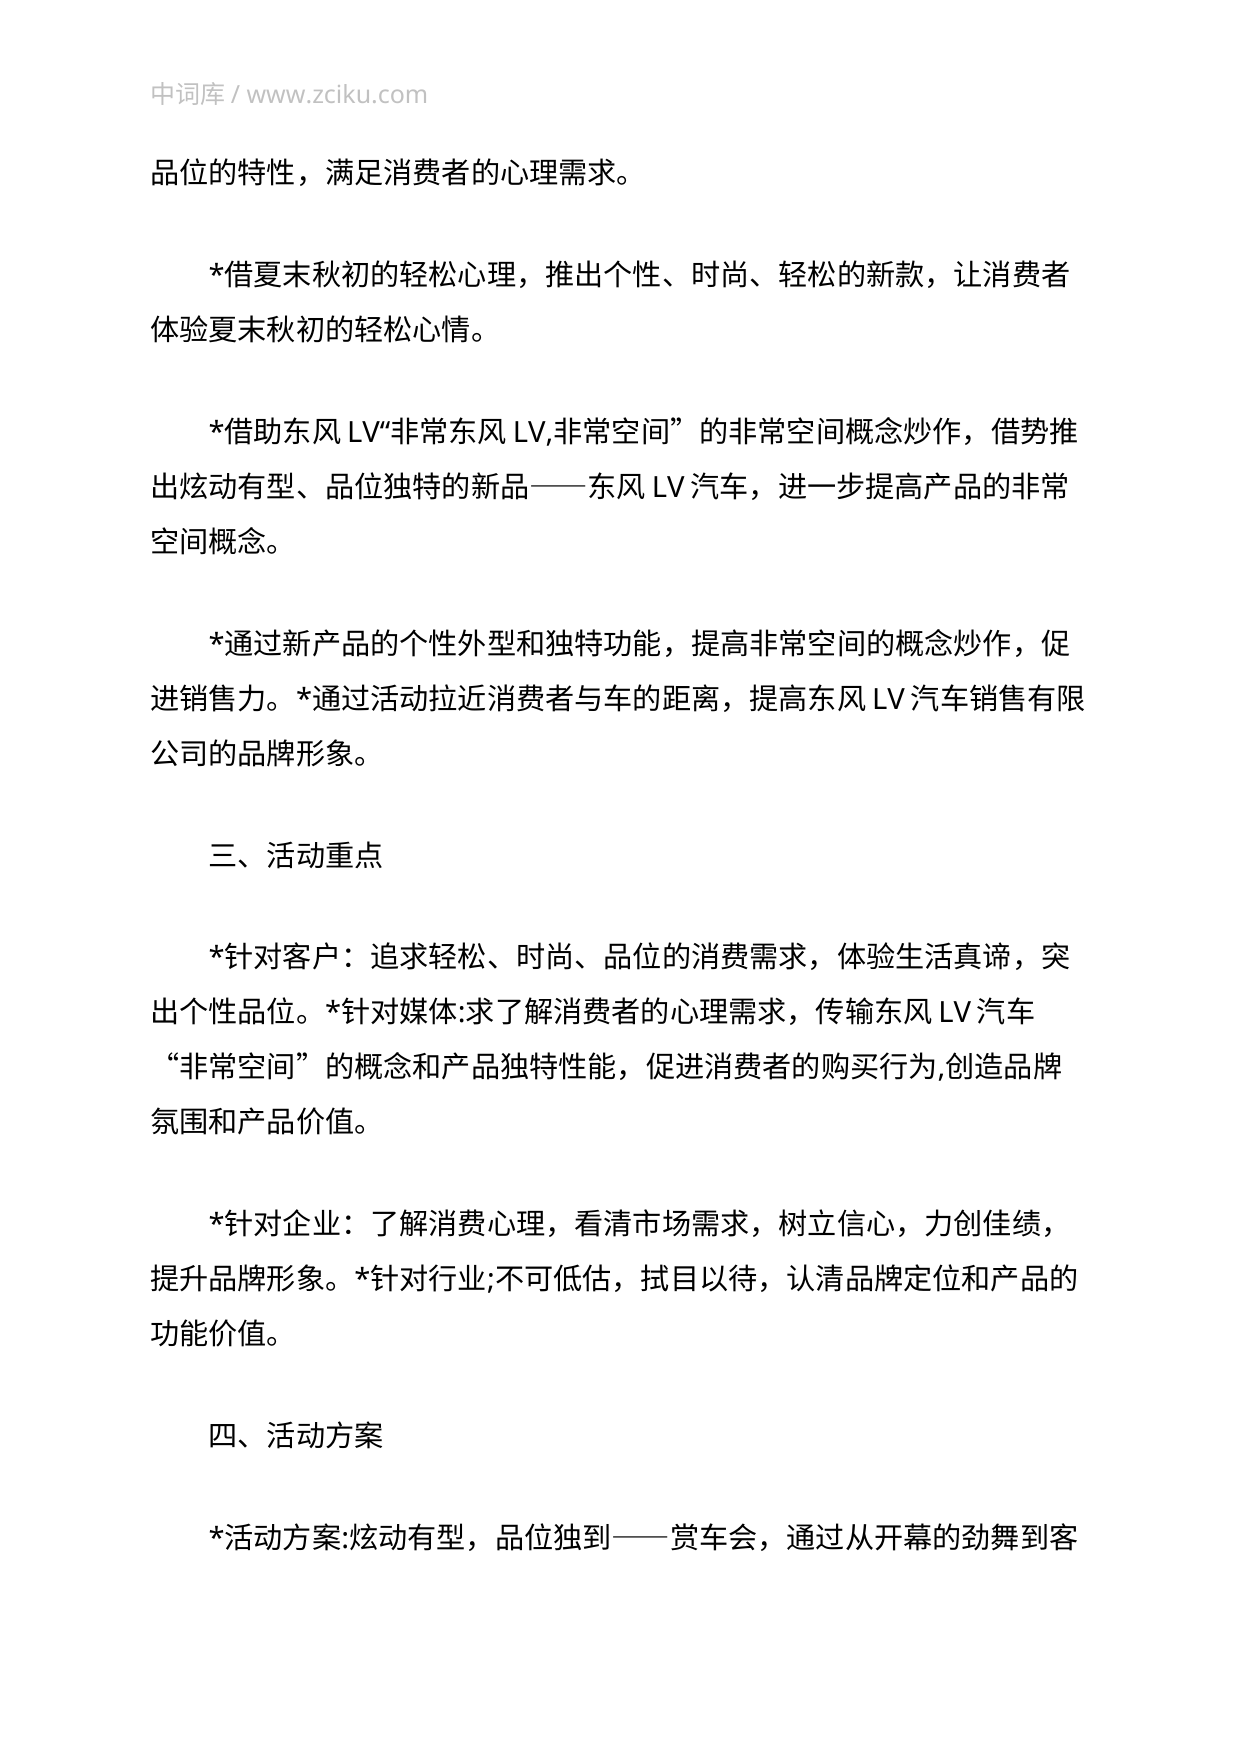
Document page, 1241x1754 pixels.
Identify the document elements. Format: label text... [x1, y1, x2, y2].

text *借助东风LV“非常东风LV,非常空间”的非常空间概念炒作，借势推出炫动有型、品位独特的新品——东风LV汽车，进一步提高产品的非常空间概念。 [150, 408, 1090, 561]
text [150, 1514, 1090, 1557]
text *通过新产品的个性外型和独特功能，提高非常空间的概念炒作，促进销售力。*通过活动拉近消费者与车的距离，提高东风LV汽车销售有限公司的品牌形象。 [150, 620, 1090, 773]
text 四、活动方案 [150, 1412, 1090, 1455]
text 三、活动重点 [150, 832, 1090, 874]
text *针对企业：了解消费心理，看清市场需求，树立信心，力创佳绩，提升品牌形象。*针对行业;不可低估，拭目以待，认清品牌定位和产品的功能价值。 [150, 1201, 1090, 1353]
text *借夏末秋初的轻松心理，推出个性、时尚、轻松的新款，让消费者体验夏末秋初的轻松心情。 [150, 252, 1090, 349]
text *针对客户：追求轻松、时尚、品位的消费需求，体验生活真谛，突出个性品位。*针对媒体:求了解消费者的心理需求，传输东风LV汽车“非常空间”的概念和产品独特性能，促进消费者的购买行为,创造品牌氛围和产品价值。 [150, 934, 1090, 1141]
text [150, 150, 1090, 192]
